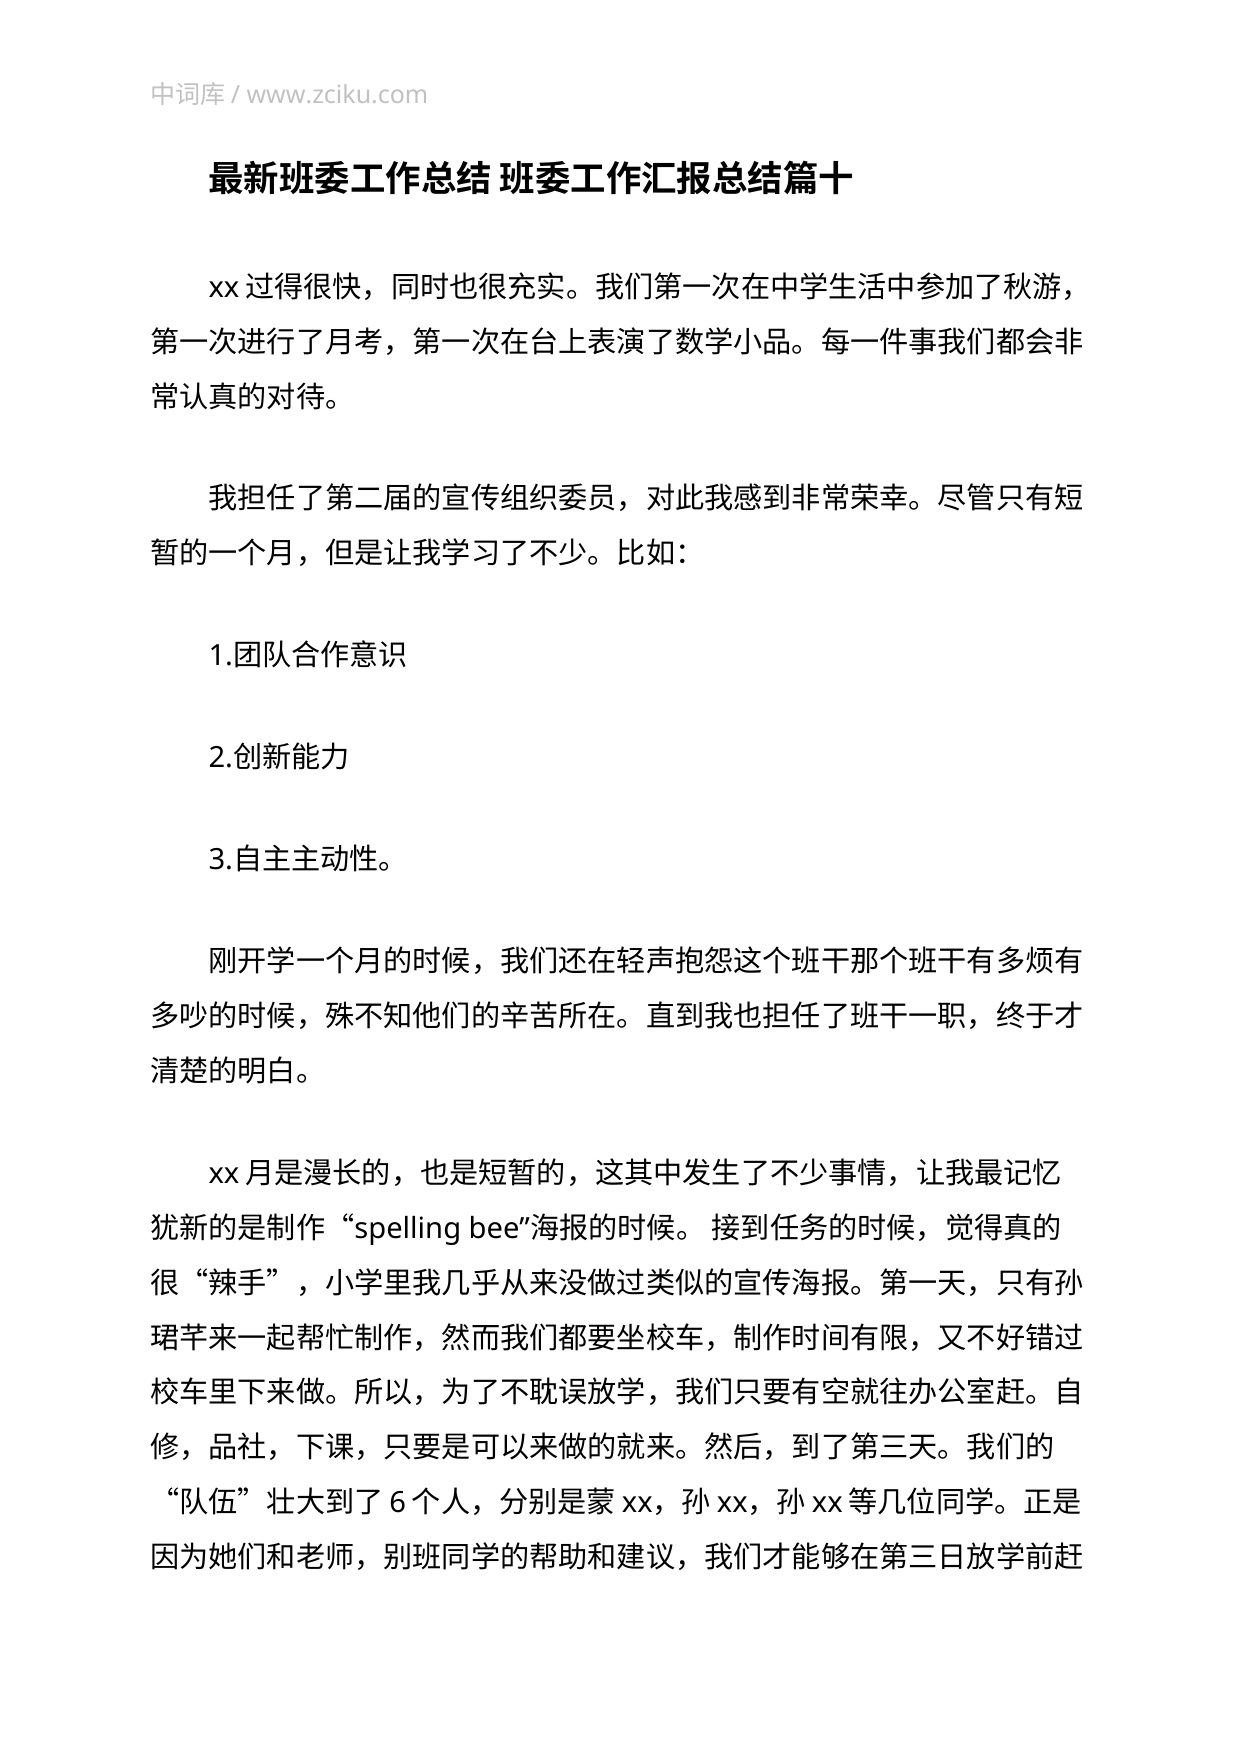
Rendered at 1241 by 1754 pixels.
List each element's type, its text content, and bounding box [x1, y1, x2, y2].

text xx过得很快，同时也很充实。我们第一次在中学生活中参加了秋游，第一次进行了月考，第一次在台上表演了数学小品。每一件事我们都会非常认真的对待。 [150, 263, 1090, 416]
text 我担任了第二届的宣传组织委员，对此我感到非常荣幸。尽管只有短暂的一个月，但是让我学习了不少。比如： [150, 475, 1090, 572]
text 3.自主主动性。 [150, 836, 1090, 878]
text 最新班委工作总结 班委工作汇报总结篇十 [150, 150, 1090, 201]
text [150, 1149, 1090, 1576]
text 刚开学一个月的时候，我们还在轻声抱怨这个班干那个班干有多烦有多吵的时候，殊不知他们的辛苦所在。直到我也担任了班干一职，终于才清楚的明白。 [150, 938, 1090, 1090]
text 1.团队合作意识 [150, 632, 1090, 674]
text 2.创新能力 [150, 734, 1090, 776]
